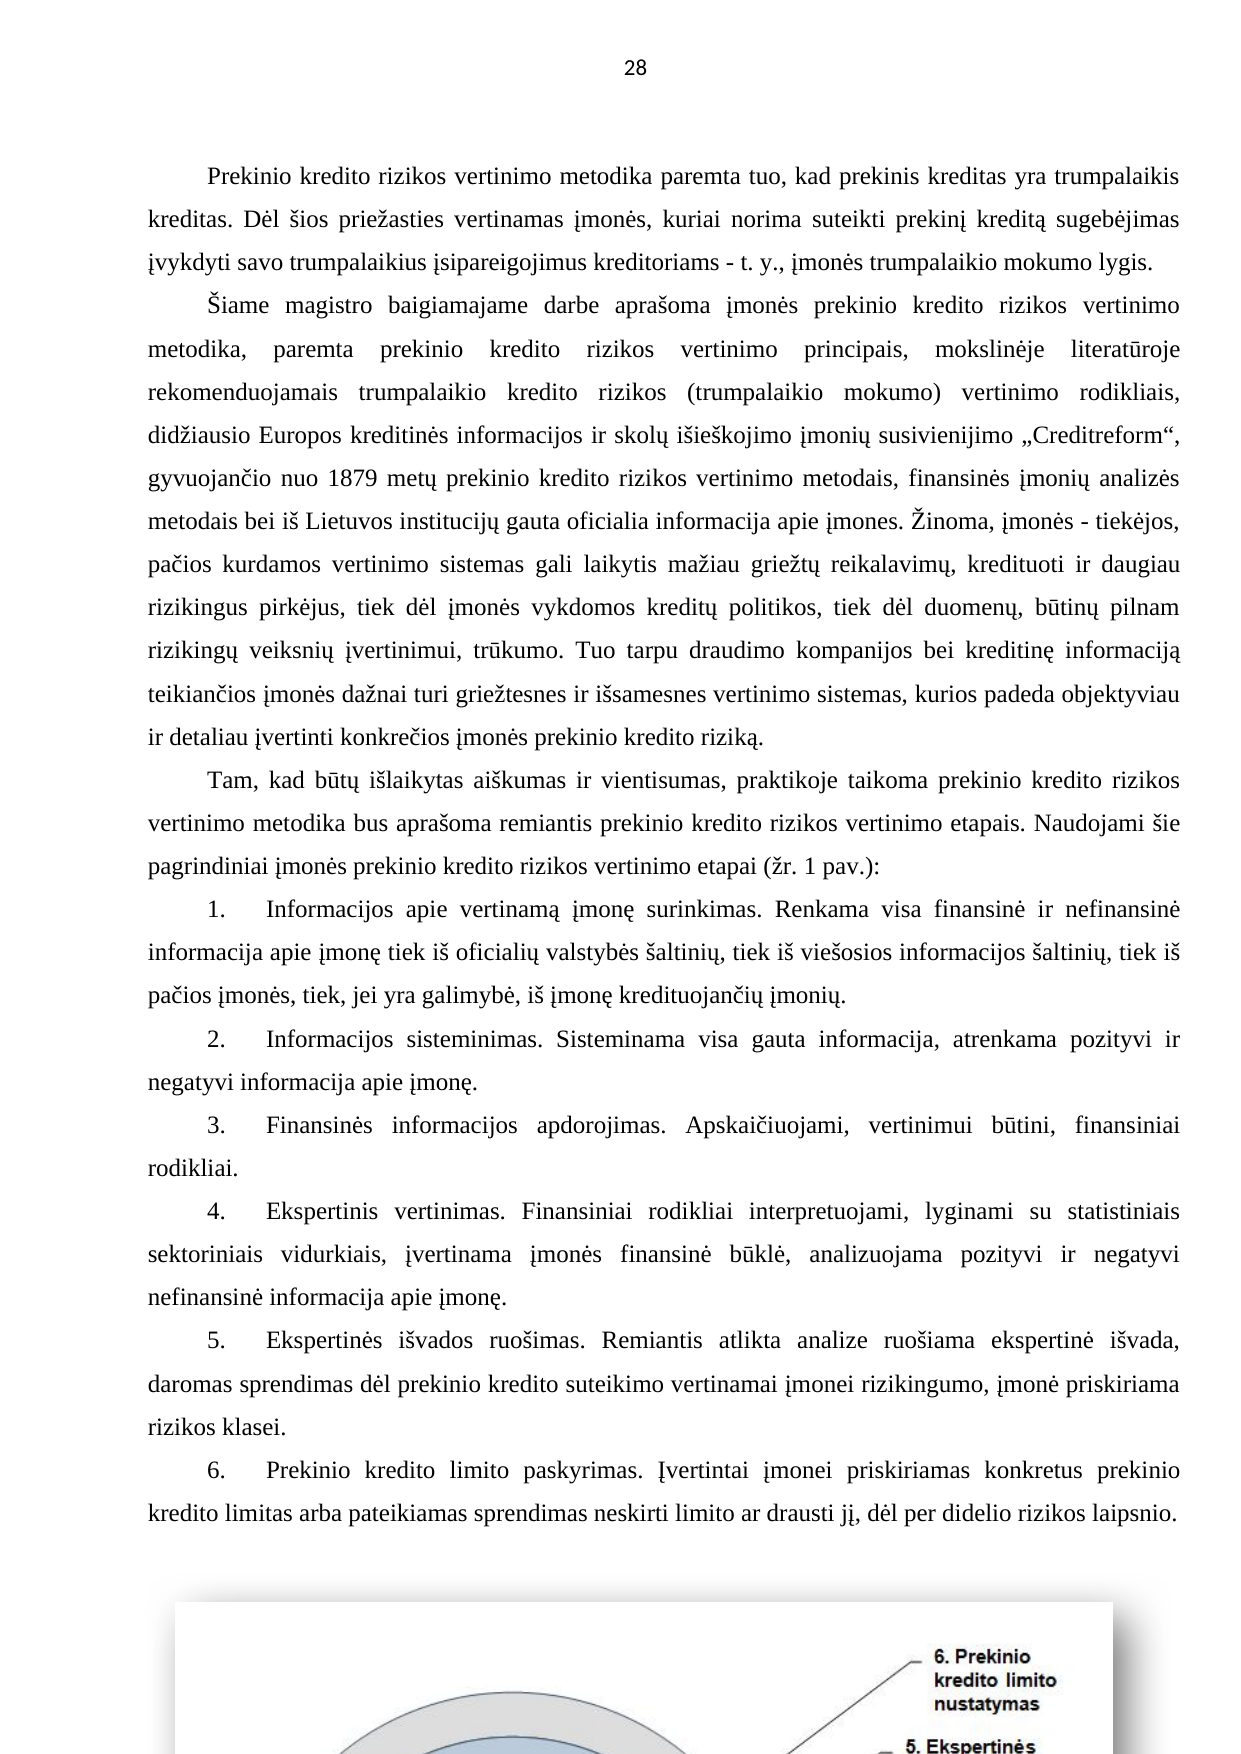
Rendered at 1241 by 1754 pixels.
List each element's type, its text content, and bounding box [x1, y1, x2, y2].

text Tam, kad būtų išlaikytas aiškumas ir vientisumas, praktikoje taikoma prekinio kredito rizikos vertinimo metodika bus aprašoma remiantis prekinio kredito rizikos vertinimo etapais. Naudojami šie pagrindiniai įmonės prekinio kredito rizikos vertinimo etapai (žr. 1 pav.): [148, 765, 1181, 880]
list Informacijos apie vertinamą įmonę surinkimas. Renkama visa finansinė ir nefinansinė informacija apie įmonę tiek iš oficialių valstybės šaltinių, tiek iš viešosios informacijos šaltinių, tiek iš pačios įmonės, tiek, jei yra galimybė, iš įmonę kredituojančių įmonių. [148, 894, 1181, 1009]
list Finansinės informacijos apdorojimas. Apskaičiuojami, vertinimui būtini, finansiniai rodikliai. [148, 1110, 1181, 1182]
text Šiame magistro baigiamajame darbe aprašoma įmonės prekinio kredito rizikos vertinimo metodika, paremta prekinio kredito rizikos vertinimo principais, mokslinėje literatūroje rekomenduojamais trumpalaikio kredito rizikos (trumpalaikio mokumo) vertinimo rodikliais, didžiausio Europos kreditinės informacijos ir skolų išieškojimo įmonių susivienijimo „Creditreform“, gyvuojančio nuo 1879 metų prekinio kredito rizikos vertinimo metodais, finansinės įmonių analizės metodais bei iš Lietuvos institucijų gauta oficialia informacija apie įmones. Žinoma, įmonės - tiekėjos, pačios kurdamos vertinimo sistemas gali laikytis mažiau griežtų reikalavimų, kredituoti ir daugiau rizikingus pirkėjus, tiek dėl įmonės vykdomos kreditų politikos, tiek dėl duomenų, būtinų pilnam rizikingų veiksnių įvertinimui, trūkumo. Tuo tarpu draudimo kompanijos bei kreditinę informaciją teikiančios įmonės dažnai turi griežtesnes ir išsamesnes vertinimo sistemas, kurios padeda objektyviau ir detaliau įvertinti konkrečios įmonės prekinio kredito riziką. [148, 291, 1181, 751]
text Prekinio kredito rizikos vertinimo metodika paremta tuo, kad prekinis kreditas yra trumpalaikis kreditas. Dėl šios priežasties vertinamas įmonės, kuriai norima suteikti prekinį kreditą sugebėjimas įvykdyti savo trumpalaikius įsipareigojimus kreditoriams - t. y., įmonės trumpalaikio mokumo lygis. [148, 161, 1181, 276]
list Prekinio kredito limito paskyrimas. Įvertintai įmonei priskiriamas konkretus prekinio kredito limitas arba pateikiamas sprendimas neskirti limito ar drausti jį, dėl per didelio rizikos laipsnio. [148, 1455, 1181, 1527]
picture [175, 1602, 1113, 1754]
list Ekspertinis vertinimas. Finansiniai rodikliai interpretuojami, lyginami su statistiniais sektoriniais vidurkiais, įvertinama įmonės finansinė būklė, analizuojama pozityvi ir negatyvi nefinansinė informacija apie įmonę. [148, 1196, 1181, 1311]
list Ekspertinės išvados ruošimas. Remiantis atlikta analize ruošiama ekspertinė išvada, daromas sprendimas dėl prekinio kredito suteikimo vertinamai įmonei rizikingumo, įmonė priskiriama rizikos klasei. [148, 1326, 1181, 1441]
list Informacijos sisteminimas. Sisteminama visa gauta informacija, atrenkama pozityvi ir negatyvi informacija apie įmonę. [148, 1024, 1181, 1096]
